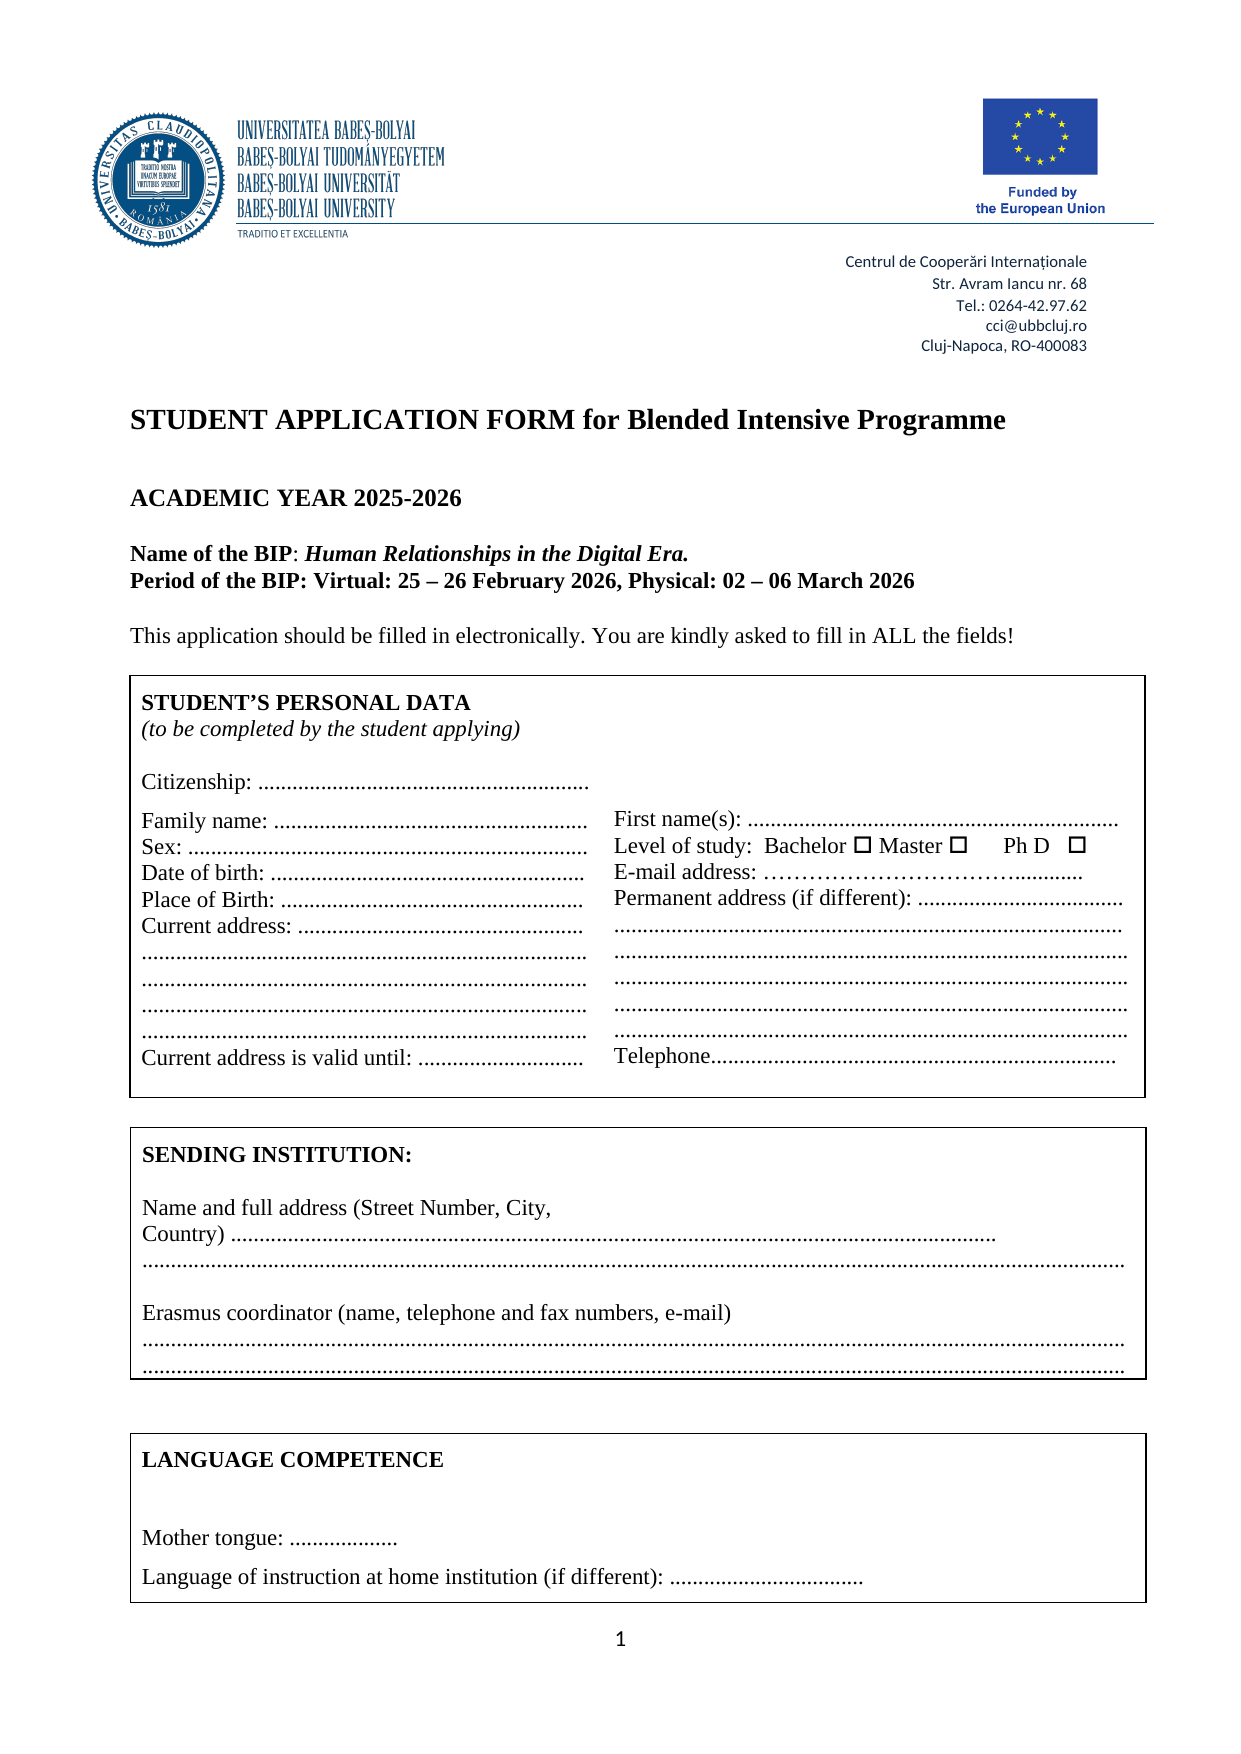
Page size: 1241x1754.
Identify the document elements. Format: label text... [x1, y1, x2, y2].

text STUDENT APPLICATION FORM for Blended Intensive Programme [130, 402, 1110, 436]
table_header LANGUAGE COMPETENCE Mother tongue: ................... Language of instruction at home institution (if different): .................................. [131, 1434, 1145, 1602]
text Name of the BIP: Human Relationships in the Digital Era. [130, 541, 1110, 567]
text ACADEMIC YEAR 2025-2026 [130, 483, 1110, 512]
picture [969, 88, 1111, 223]
table_header First name(s): ................................................................. Level of study: Bachelor Master Ph D E-mail address: ……………………………............ Permanent address (if different): .................................... ......................................................................................... .......................................................................................... .......................................................................................... .......................................................................................... .......................................................................................... Telephone....................................................................... [603, 676, 1144, 1097]
picture [87, 106, 452, 254]
text Period of the BIP: Virtual: 25 – 26 February 2026, Physical: 02 – 06 March 2026 [130, 567, 1110, 593]
text This application should be filled in electronically. You are kindly asked to fill in ALL the fields! [130, 622, 1110, 648]
table_header STUDENT’S PERSONAL DATA (to be completed by the student applying) Citizenship: .......................................................... Family name: ....................................................... Sex: ...................................................................... Date of birth: ....................................................... Place of Birth: ..................................................... Current address: .................................................. .............................................................................. .............................................................................. .............................................................................. .............................................................................. Current address is valid until: ............................. [131, 676, 602, 1097]
table_header SENDING INSTITUTION: Name and full address (Street Number, City, Country) ...................................................................................................................................... ............................................................................................................................................................................ Erasmus coordinator (name, telephone and fax numbers, e-mail) ............................................................................................................................................................................ ............................................................................................................................................................................ [131, 1128, 1145, 1378]
